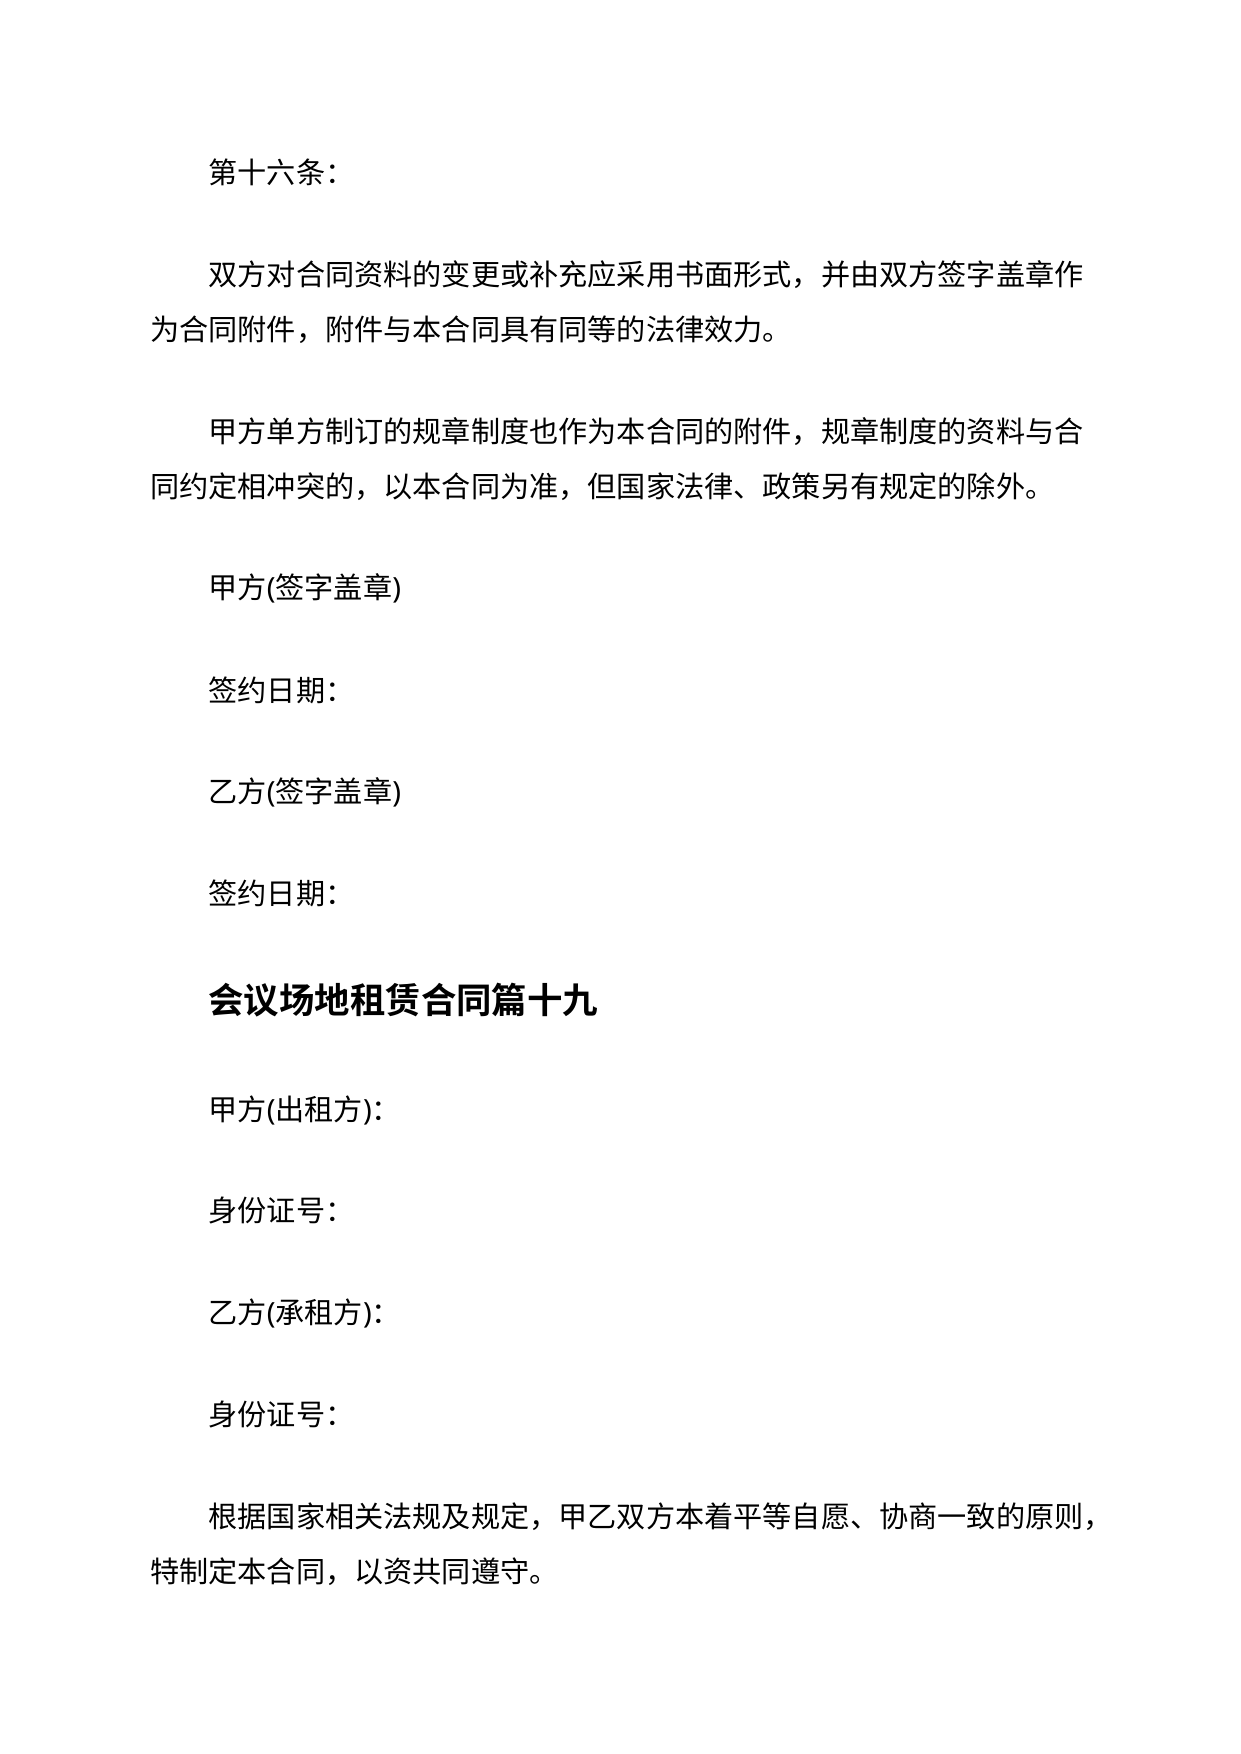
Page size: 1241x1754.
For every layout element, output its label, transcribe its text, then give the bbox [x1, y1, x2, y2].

text 第十六条： [150, 150, 1090, 192]
text 身份证号： [150, 1188, 1090, 1230]
text 根据国家相关法规及规定，甲乙双方本着平等自愿、协商一致的原则，特制定本合同，以资共同遵守。 [150, 1493, 1090, 1591]
text 甲方(签字盖章) [150, 565, 1090, 607]
text 乙方(签字盖章) [150, 769, 1090, 811]
text 签约日期： [150, 871, 1090, 913]
text 乙方(承租方)： [150, 1290, 1090, 1332]
text 签约日期： [150, 667, 1090, 709]
text 会议场地租赁合同篇十九 [150, 973, 1090, 1024]
text 身份证号： [150, 1392, 1090, 1434]
text 甲方(出租方)： [150, 1086, 1090, 1128]
text 双方对合同资料的变更或补充应采用书面形式，并由双方签字盖章作为合同附件，附件与本合同具有同等的法律效力。 [150, 252, 1090, 349]
text 甲方单方制订的规章制度也作为本合同的附件，规章制度的资料与合同约定相冲突的，以本合同为准，但国家法律、政策另有规定的除外。 [150, 408, 1090, 506]
